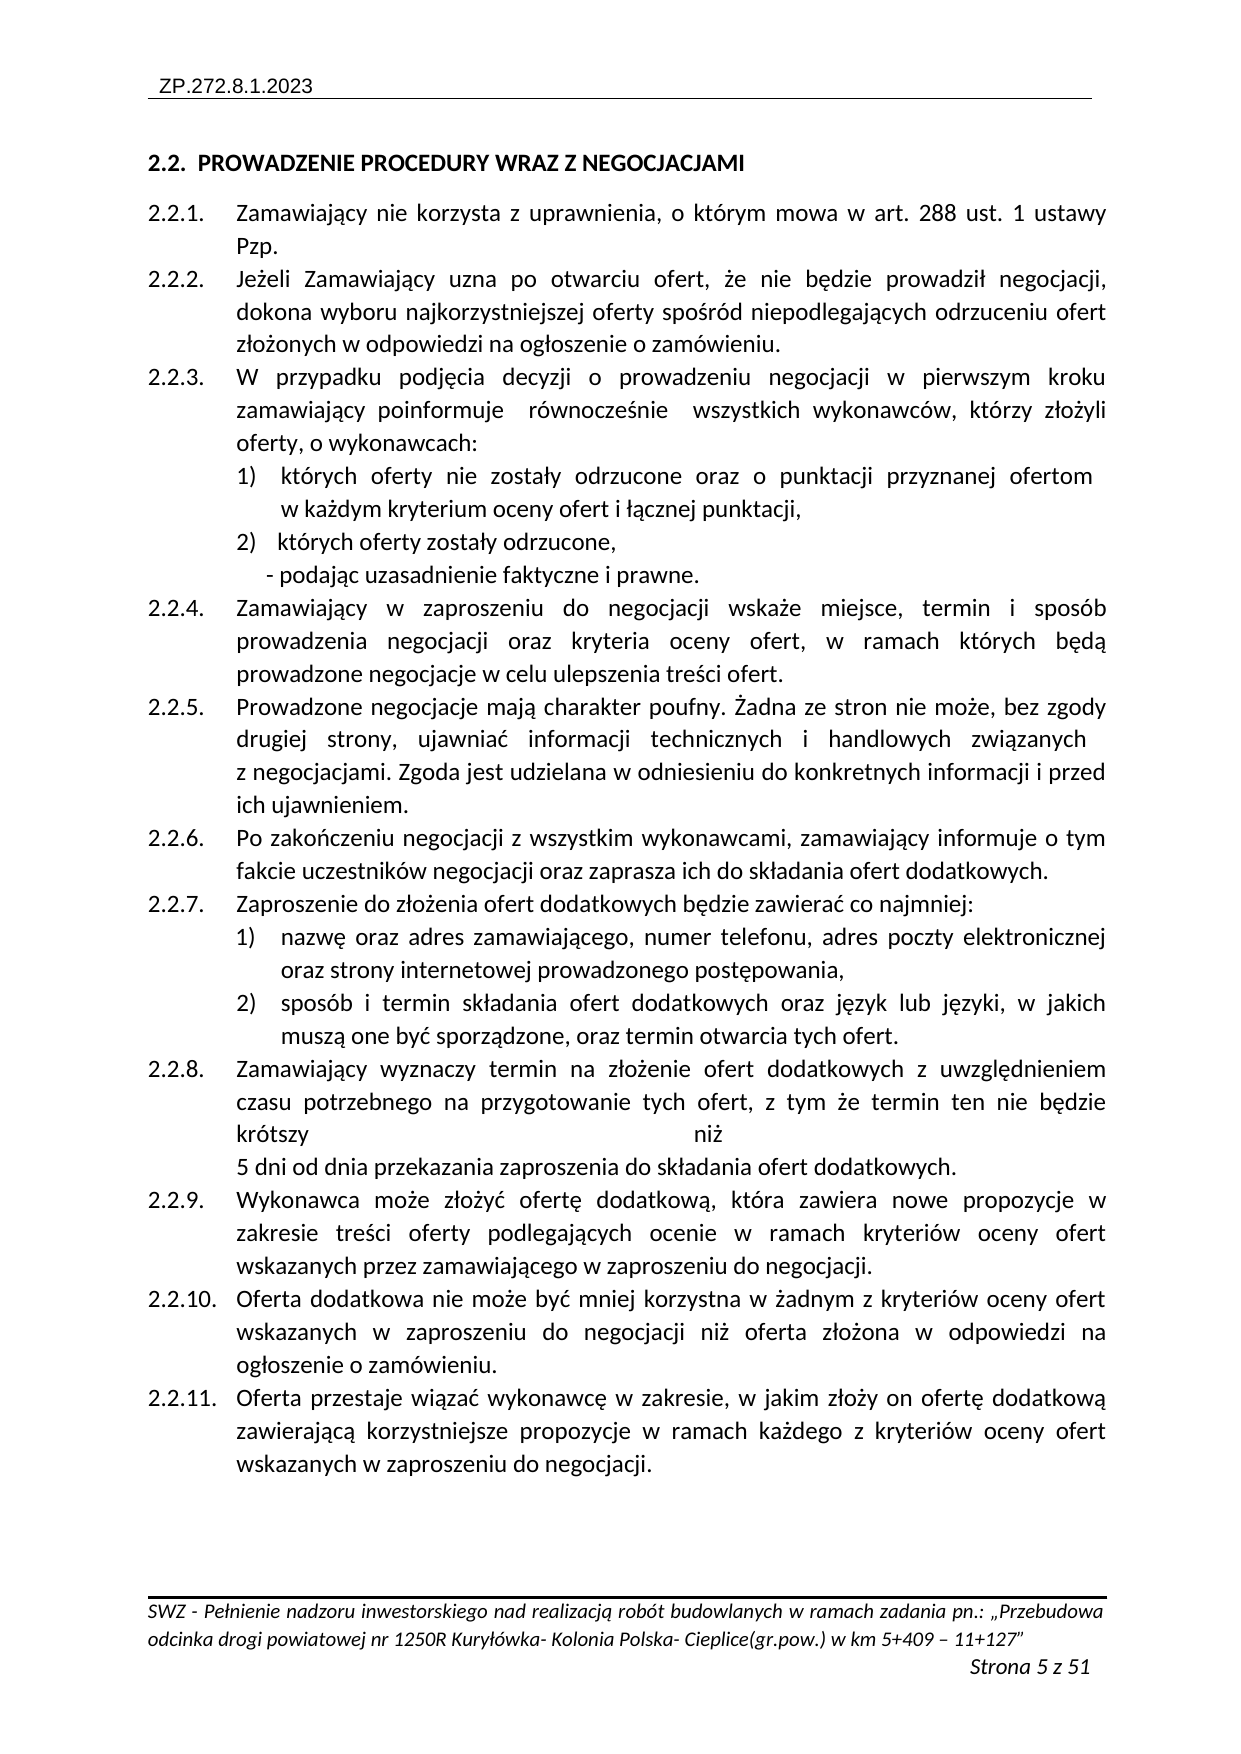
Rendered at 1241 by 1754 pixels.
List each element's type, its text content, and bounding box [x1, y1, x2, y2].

list Po zakończeniu negocjacji z wszystkim wykonawcami, zamawiający informuje o tym fakcie uczestników negocjacji oraz zaprasza ich do składania ofert dodatkowych. [148, 822, 1107, 886]
list nazwę oraz adres zamawiającego, numer telefonu, adres poczty elektronicznej oraz strony internetowej prowadzonego postępowania, [235, 921, 1107, 984]
list Oferta dodatkowa nie może być mniej korzystna w żadnym z kryteriów oceny ofert wskazanych w zaproszeniu do negocjacji niż oferta złożona w odpowiedzi na ogłoszenie o zamówieniu. [148, 1283, 1107, 1379]
list Zamawiający w zaproszeniu do negocjacji wskaże miejsce, termin i sposób prowadzenia negocjacji oraz kryteria oceny ofert, w ramach których będą prowadzone negocjacje w celu ulepszenia treści ofert. [148, 592, 1107, 688]
list Jeżeli Zamawiający uzna po otwarciu ofert, że nie będzie prowadził negocjacji, dokona wyboru najkorzystniejszej oferty spośród niepodlegających odrzuceniu ofert złożonych w odpowiedzi na ogłoszenie o zamówieniu. [148, 263, 1107, 359]
list Wykonawca może złożyć ofertę dodatkową, która zawiera nowe propozycje w zakresie treści oferty podlegających ocenie w ramach kryteriów oceny ofert wskazanych przez zamawiającego w zaproszeniu do negocjacji. [148, 1184, 1107, 1281]
list Zaproszenie do złożenia ofert dodatkowych będzie zawierać co najmniej: [148, 888, 1107, 919]
list których oferty nie zostały odrzucone oraz o punktacji przyznanej ofertom w każdym kryterium oceny ofert i łącznej punktacji, [236, 460, 1107, 524]
text 2.2. PROWADZENIE PROCEDURY WRAZ Z NEGOCJACJAMI [148, 148, 1107, 178]
list których oferty zostały odrzucone, [236, 526, 1107, 557]
list Zamawiający nie korzysta z uprawnienia, o którym mowa w art. 288 ust. 1 ustawy Pzp. [148, 197, 1107, 260]
list Zamawiający wyznaczy termin na złożenie ofert dodatkowych z uwzględnieniem czasu potrzebnego na przygotowanie tych ofert, z tym że termin ten nie będzie krótszy niż 5 dni od dnia przekazania zaproszenia do składania ofert dodatkowych. [148, 1053, 1107, 1182]
list Prowadzone negocjacje mają charakter poufny. Żadna ze stron nie może, bez zgody drugiej strony, ujawniać informacji technicznych i handlowych związanych z negocjacjami. Zgoda jest udzielana w odniesieniu do konkretnych informacji i przed ich ujawnieniem. [148, 691, 1107, 820]
list sposób i termin składania ofert dodatkowych oraz język lub języki, w jakich muszą one być sporządzone, oraz termin otwarcia tych ofert. [236, 987, 1107, 1050]
list Oferta przestaje wiązać wykonawcę w zakresie, w jakim złoży on ofertę dodatkową zawierającą korzystniejsze propozycje w ramach każdego z kryteriów oceny ofert wskazanych w zaproszeniu do negocjacji. [148, 1382, 1107, 1478]
text - podając uzasadnienie faktyczne i prawne. [266, 559, 1107, 589]
list W przypadku podjęcia decyzji o prowadzeniu negocjacji w pierwszym kroku zamawiający poinformuje równocześnie wszystkich wykonawców, którzy złożyli oferty, o wykonawcach: [148, 362, 1107, 458]
